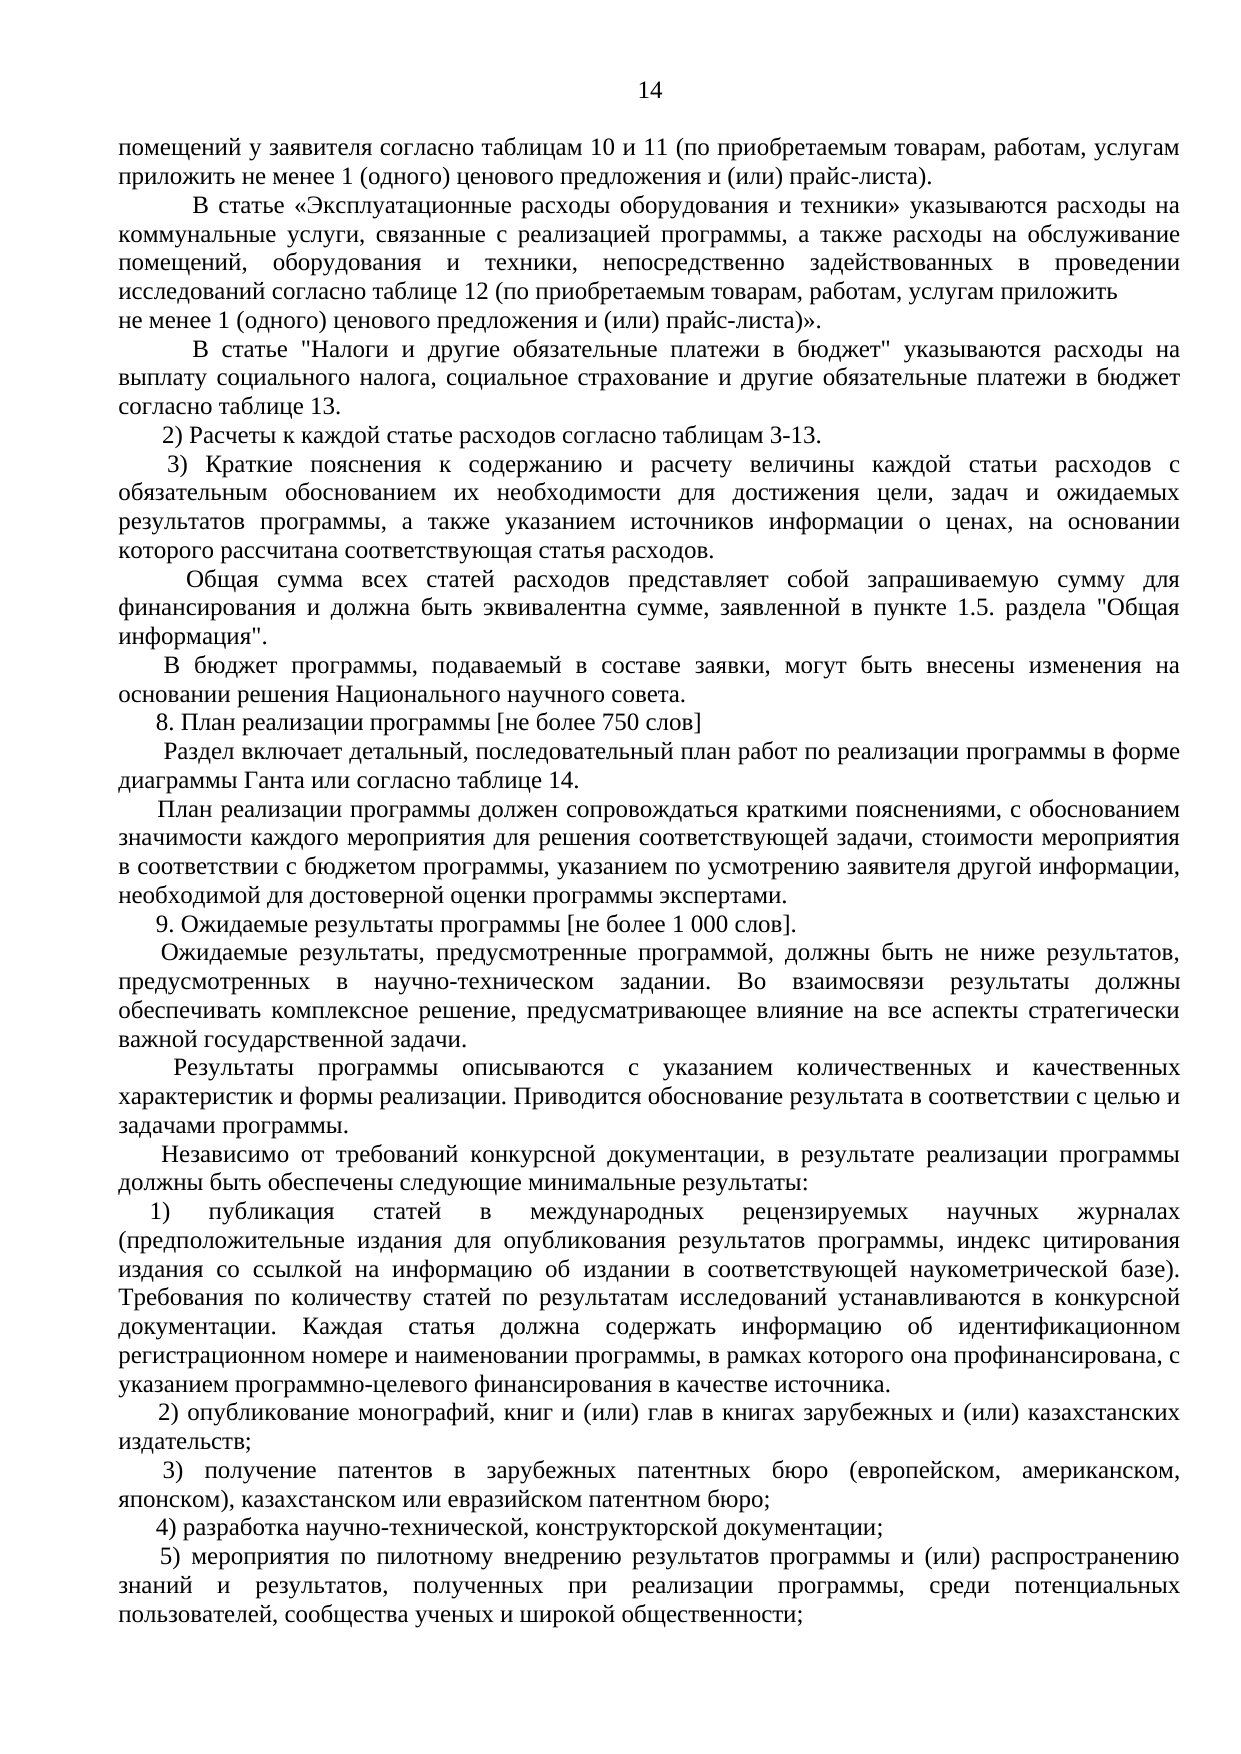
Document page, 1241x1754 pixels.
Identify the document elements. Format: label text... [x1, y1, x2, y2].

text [118, 132, 1181, 190]
text В бюджет программы, подаваемый в составе заявки, могут быть внесены изменения на основании решения Национального научного совета. [118, 650, 1181, 707]
text План реализации программы должен сопровождаться краткими пояснениями, с обоснованием значимости каждого мероприятия для решения соответствующей задачи, стоимости мероприятия в соответствии с бюджетом программы, указанием по усмотрению заявителя другой информации, необходимой для достоверной оценки программы экспертами. [118, 794, 1181, 909]
text Общая сумма всех статей расходов представляет собой запрашиваемую сумму для финансирования и должна быть эквивалентна сумме, заявленной в пункте 1.5. раздела "Общая информация". [118, 564, 1181, 650]
text 3) получение патентов в зарубежных патентных бюро (европейском, американском, японском), казахстанском или евразийском патентном бюро; [118, 1455, 1181, 1512]
text Раздел включает детальный, последовательный план работ по реализации программы в форме диаграммы Ганта или согласно таблице 14. [118, 736, 1181, 794]
text 9. Ожидаемые результаты программы [не более 1 000 слов]. [118, 909, 1181, 937]
text 2) Расчеты к каждой статье расходов согласно таблицам 3-13. [118, 420, 1181, 449]
text 4) разработка научно-технической, конструкторской документации; [118, 1512, 1181, 1541]
text не менее 1 (одного) ценового предложения и (или) прайс-листа)». [118, 305, 1181, 334]
text 2) опубликование монографий, книг и (или) глав в книгах зарубежных и (или) казахстанских издательств; [118, 1397, 1181, 1455]
text Ожидаемые результаты, предусмотренные программой, должны быть не ниже результатов, предусмотренных в научно-техническом задании. Во взаимосвязи результаты должны обеспечивать комплексное решение, предусматривающее влияние на все аспекты стратегически важной государственной задачи. [118, 937, 1181, 1052]
text В статье «Эксплуатационные расходы оборудования и техники» указываются расходы на коммунальные услуги, связанные с реализацией программы, а также расходы на обслуживание помещений, оборудования и техники, непосредственно задействованных в проведении исследований согласно таблице 12 (по приобретаемым товарам, работам, услугам приложить [118, 190, 1181, 305]
text 8. План реализации программы [не более 750 слов] [118, 707, 1181, 736]
text В статье "Налоги и другие обязательные платежи в бюджет" указываются расходы на выплату социального налога, социальное страхование и другие обязательные платежи в бюджет согласно таблице 13. [118, 334, 1181, 420]
text Независимо от требований конкурсной документации, в результате реализации программы должны быть обеспечены следующие минимальные результаты: [118, 1139, 1181, 1196]
text Результаты программы описываются с указанием количественных и качественных характеристик и формы реализации. Приводится обоснование результата в соответствии с целью и задачами программы. [118, 1052, 1181, 1139]
text 5) мероприятия по пилотному внедрению результатов программы и (или) распространению знаний и результатов, полученных при реализации программы, среди потенциальных пользователей, сообщества ученых и широкой общественности; [118, 1541, 1181, 1627]
text 1) публикация статей в международных рецензируемых научных журналах (предположительные издания для опубликования результатов программы, индекс цитирования издания со ссылкой на информацию об издании в соответствующей наукометрической базе). Требования по количеству статей по результатам исследований устанавливаются в конкурсной документации. Каждая статья должна содержать информацию об идентификационном регистрационном номере и наименовании программы, в рамках которого она профинансирована, с указанием программно-целевого финансирования в качестве источника. [118, 1196, 1181, 1397]
text 3) Краткие пояснения к содержанию и расчету величины каждой статьи расходов с обязательным обоснованием их необходимости для достижения цели, задач и ожидаемых результатов программы, а также указанием источников информации о ценах, на основании которого рассчитана соответствующая статья расходов. [118, 449, 1181, 564]
